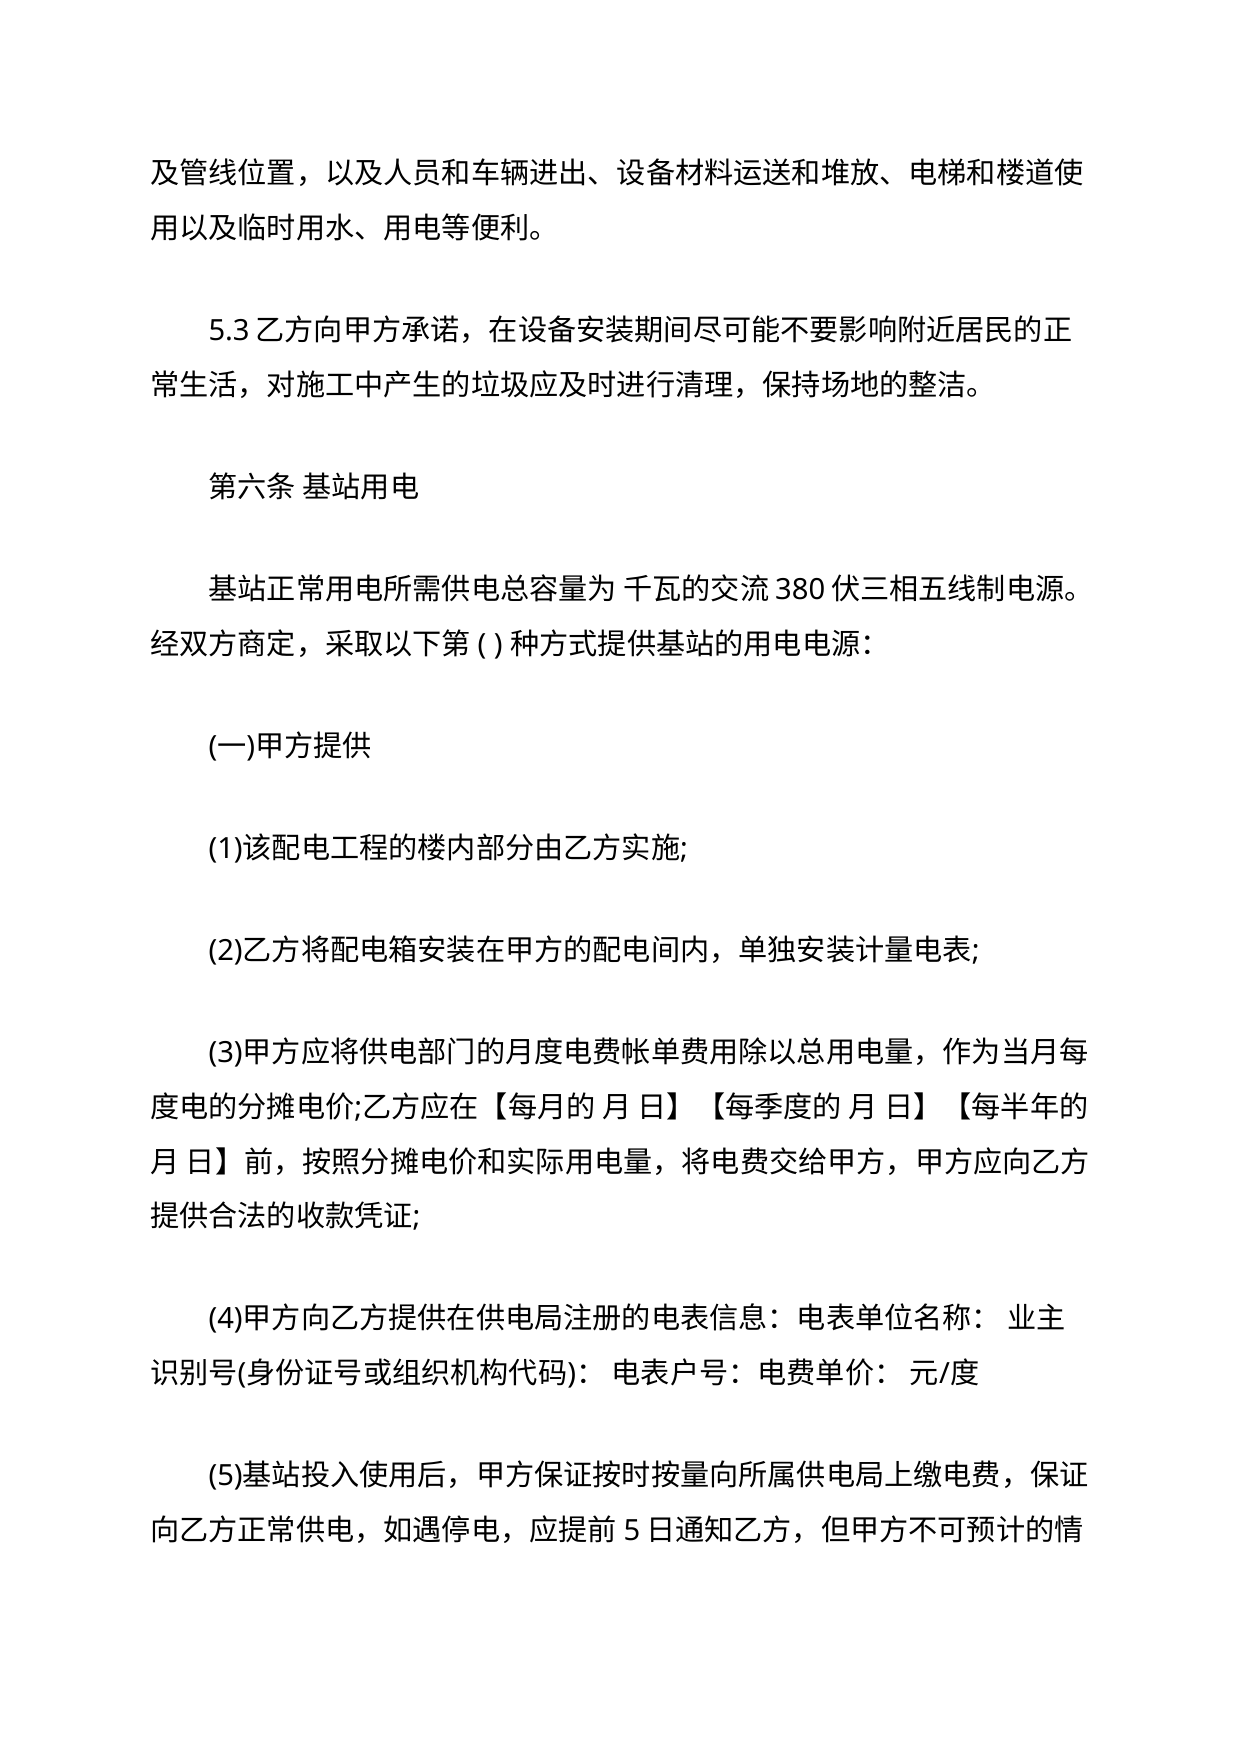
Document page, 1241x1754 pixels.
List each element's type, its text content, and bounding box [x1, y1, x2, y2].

text (一)甲方提供 [150, 722, 1090, 764]
text 基站正常用电所需供电总容量为 千瓦的交流380伏三相五线制电源。经双方商定，采取以下第 ( ) 种方式提供基站的用电电源： [150, 565, 1090, 663]
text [150, 1452, 1090, 1549]
text 5.3乙方向甲方承诺，在设备安装期间尽可能不要影响附近居民的正常生活，对施工中产生的垃圾应及时进行清理，保持场地的整洁。 [150, 307, 1090, 404]
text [150, 150, 1090, 247]
text (1)该配电工程的楼内部分由乙方实施; [150, 824, 1090, 867]
text (2)乙方将配电箱安装在甲方的配电间内，单独安装计量电表; [150, 926, 1090, 968]
text (4)甲方向乙方提供在供电局注册的电表信息：电表单位名称： 业主识别号(身份证号或组织机构代码)： 电表户号：电费单价： 元/度 [150, 1295, 1090, 1392]
text 第六条 基站用电 [150, 463, 1090, 506]
text (3)甲方应将供电部门的月度电费帐单费用除以总用电量，作为当月每度电的分摊电价;乙方应在【每月的 月 日】【每季度的 月 日】【每半年的 月 日】前，按照分摊电价和实际用电量，将电费交给甲方，甲方应向乙方提供合法的收款凭证; [150, 1028, 1090, 1235]
